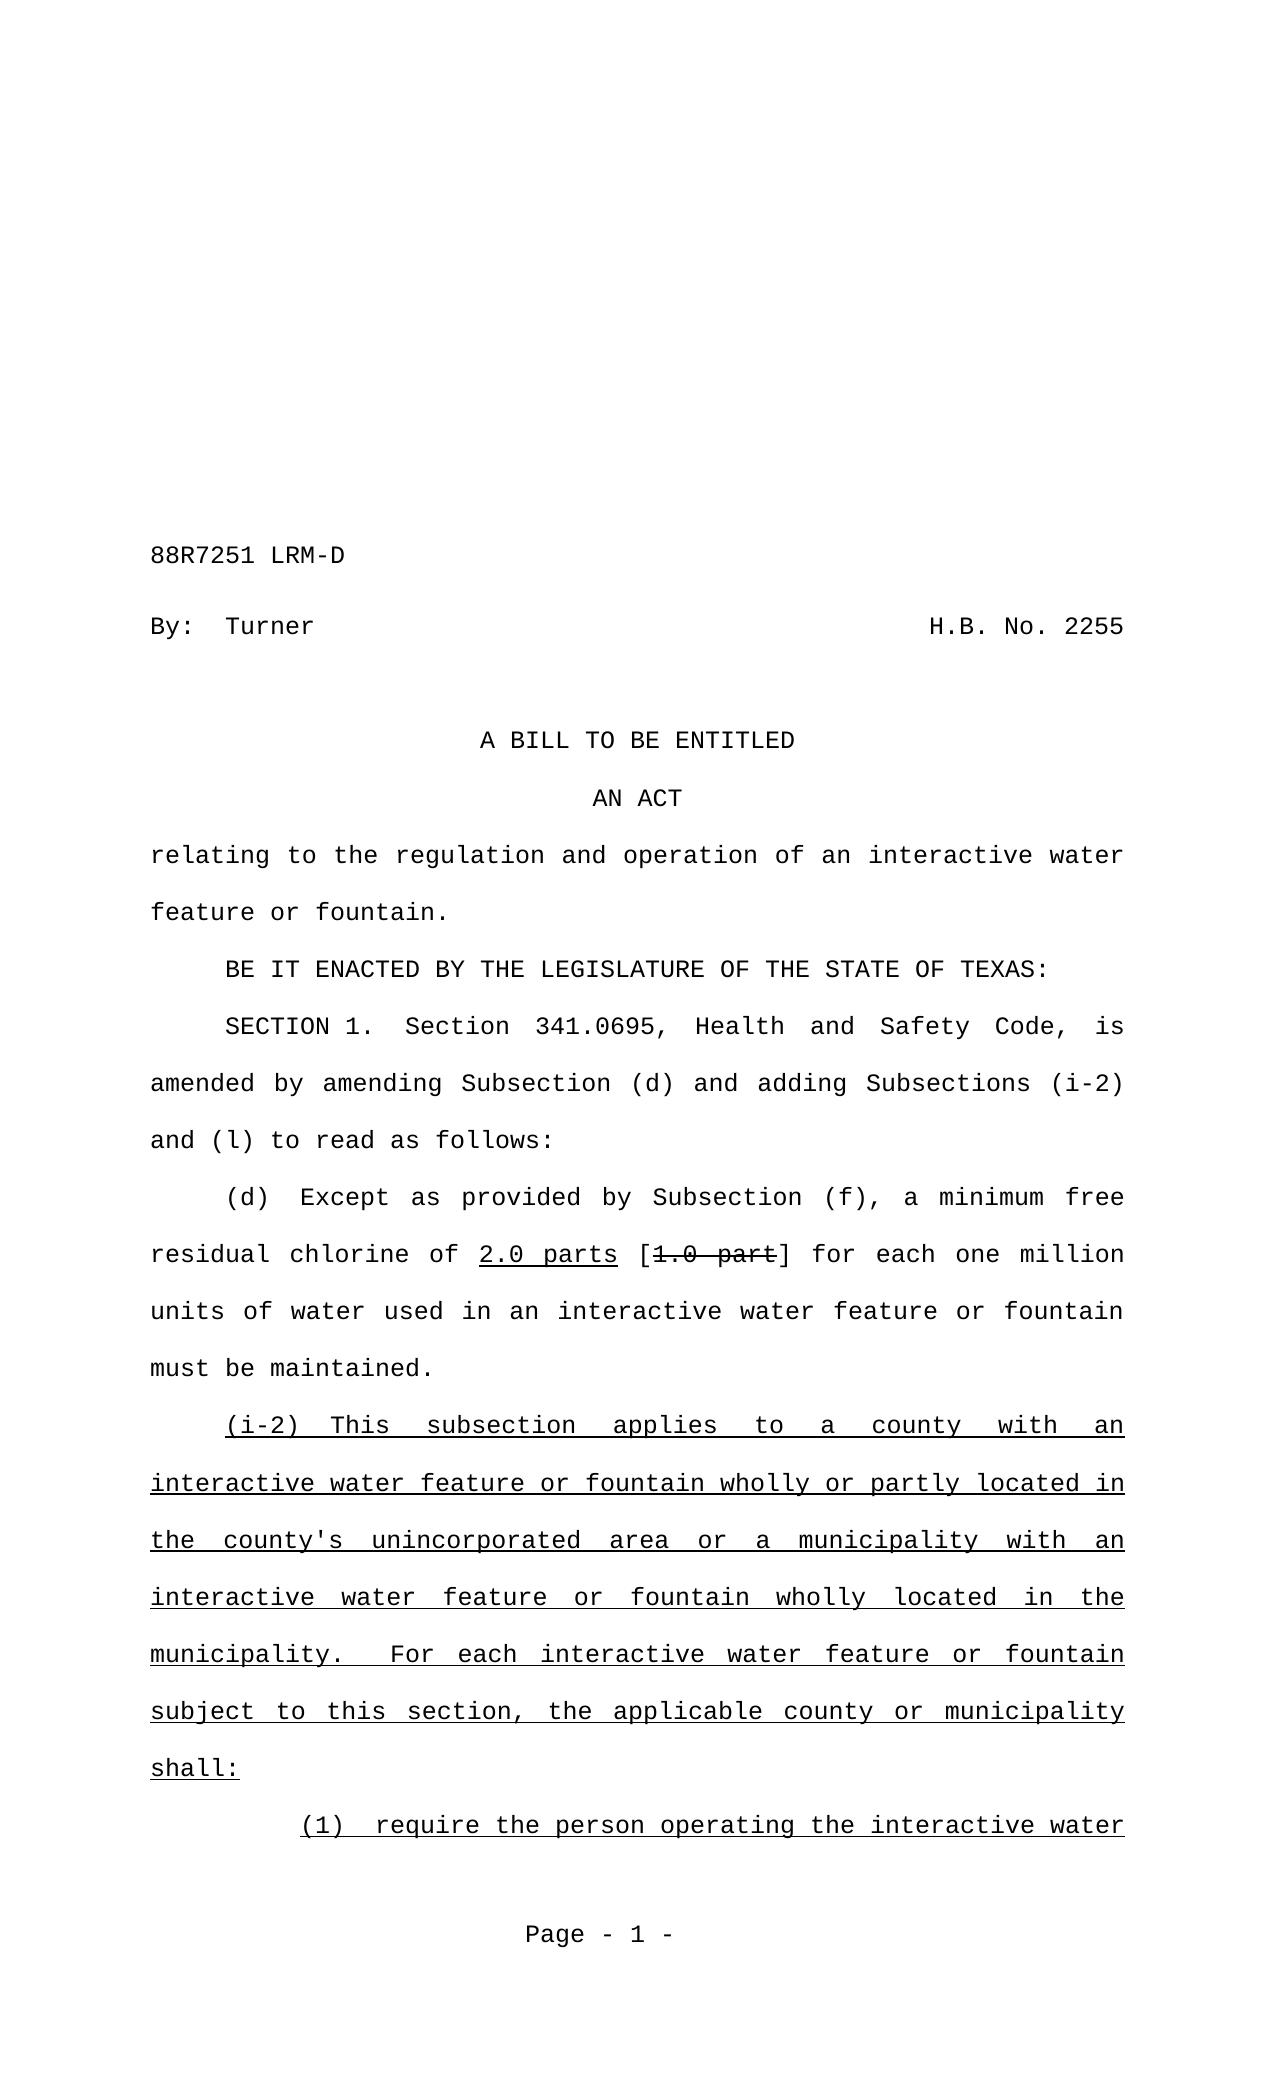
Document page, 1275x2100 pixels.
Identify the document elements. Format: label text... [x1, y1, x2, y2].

text SECTION 1. Section 341.0695, Health and Safety Code, is amended by amending Subsection (d) and adding Subsections (i-2) and (l) to read as follows: [150, 1013, 1125, 1156]
text A BILL TO BE ENTITLED [150, 728, 1125, 756]
text BE IT ENACTED BY THE LEGISLATURE OF THE STATE OF TEXAS: [150, 956, 1125, 985]
text By: Turner H.B. No. 2255 [150, 614, 1125, 642]
text AN ACT [150, 785, 1125, 813]
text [150, 1812, 1125, 1841]
text (i-2) This subsection applies to a county with an interactive water feature or fountain wholly or partly located in the county's unincorporated area or a municipality with an interactive water feature or fountain wholly located in the municipality. For each interactive water feature or fountain subject to this section, the applicable county or municipality shall: [150, 1552, 1125, 1608]
text 88R7251 LRM-D [150, 542, 1125, 571]
text relating to the regulation and operation of an interactive water feature or fountain. [150, 842, 1125, 928]
text (i-2) This subsection applies to a county with an interactive water feature or fountain wholly or partly located in the county's unincorporated area or a municipality with an interactive water feature or fountain wholly located in the municipality. For each interactive water feature or fountain subject to this section, the applicable county or municipality shall: [150, 1609, 1125, 1665]
text (i-2) This subsection applies to a county with an interactive water feature or fountain wholly or partly located in the county's unincorporated area or a municipality with an interactive water feature or fountain wholly located in the municipality. For each interactive water feature or fountain subject to this section, the applicable county or municipality shall: [150, 1666, 1125, 1722]
text (i-2) This subsection applies to a county with an interactive water feature or fountain wholly or partly located in the county's unincorporated area or a municipality with an interactive water feature or fountain wholly located in the municipality. For each interactive water feature or fountain subject to this section, the applicable county or municipality shall: [150, 1495, 1125, 1550]
text (i-2) This subsection applies to a county with an interactive water feature or fountain wholly or partly located in the county's unincorporated area or a municipality with an interactive water feature or fountain wholly located in the municipality. For each interactive water feature or fountain subject to this section, the applicable county or municipality shall: [150, 1413, 1125, 1493]
text (i-2) This subsection applies to a county with an interactive water feature or fountain wholly or partly located in the county's unincorporated area or a municipality with an interactive water feature or fountain wholly located in the municipality. For each interactive water feature or fountain subject to this section, the applicable county or municipality shall: [150, 1723, 1125, 1784]
text (d) Except as provided by Subsection (f), a minimum free residual chlorine of 2.0 parts [1.0 part] for each one million units of water used in an interactive water feature or fountain must be maintained. [150, 1184, 1125, 1384]
